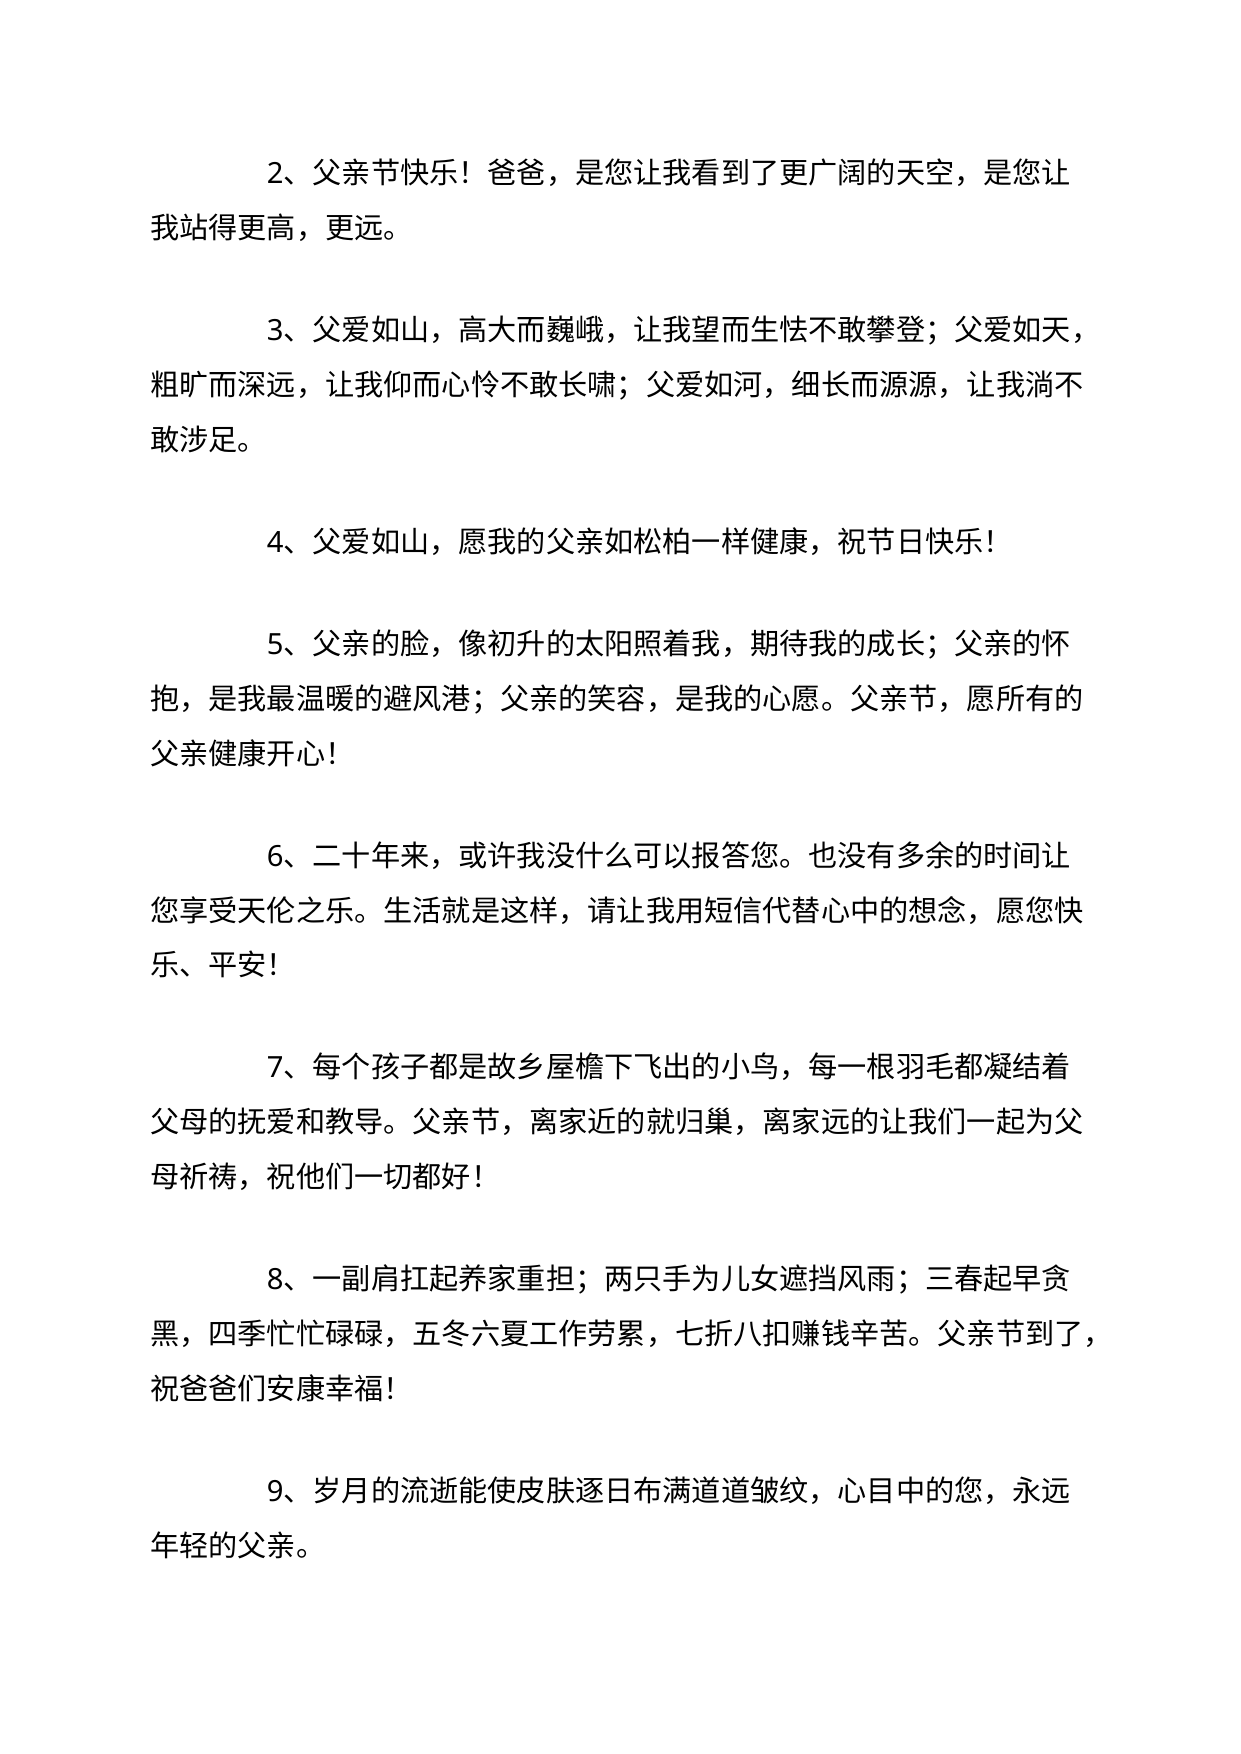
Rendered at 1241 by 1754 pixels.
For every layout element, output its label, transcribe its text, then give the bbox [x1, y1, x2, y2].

text 5、父亲的脸，像初升的太阳照着我，期待我的成长；父亲的怀抱，是我最温暖的避风港；父亲的笑容，是我的心愿。父亲节，愿所有的父亲健康开心！ [150, 620, 1090, 773]
text 2、父亲节快乐！爸爸，是您让我看到了更广阔的天空，是您让我站得更高，更远。 [150, 150, 1090, 247]
text 3、父爱如山，高大而巍峨，让我望而生怯不敢攀登；父爱如天，粗旷而深远，让我仰而心怜不敢长啸；父爱如河，细长而源源，让我淌不敢涉足。 [150, 307, 1090, 459]
text 8、一副肩扛起养家重担；两只手为儿女遮挡风雨；三春起早贪黑，四季忙忙碌碌，五冬六夏工作劳累，七折八扣赚钱辛苦。父亲节到了，祝爸爸们安康幸福！ [150, 1255, 1090, 1408]
text 4、父爱如山，愿我的父亲如松柏一样健康，祝节日快乐！ [150, 518, 1090, 561]
text 6、二十年来，或许我没什么可以报答您。也没有多余的时间让您享受天伦之乐。生活就是这样，请让我用短信代替心中的想念，愿您快乐、平安！ [150, 832, 1090, 984]
text 9、岁月的流逝能使皮肤逐日布满道道皱纹，心目中的您，永远年轻的父亲。 [150, 1467, 1090, 1564]
text 7、每个孩子都是故乡屋檐下飞出的小鸟，每一根羽毛都凝结着父母的抚爱和教导。父亲节，离家近的就归巢，离家远的让我们一起为父母祈祷，祝他们一切都好！ [150, 1044, 1090, 1196]
